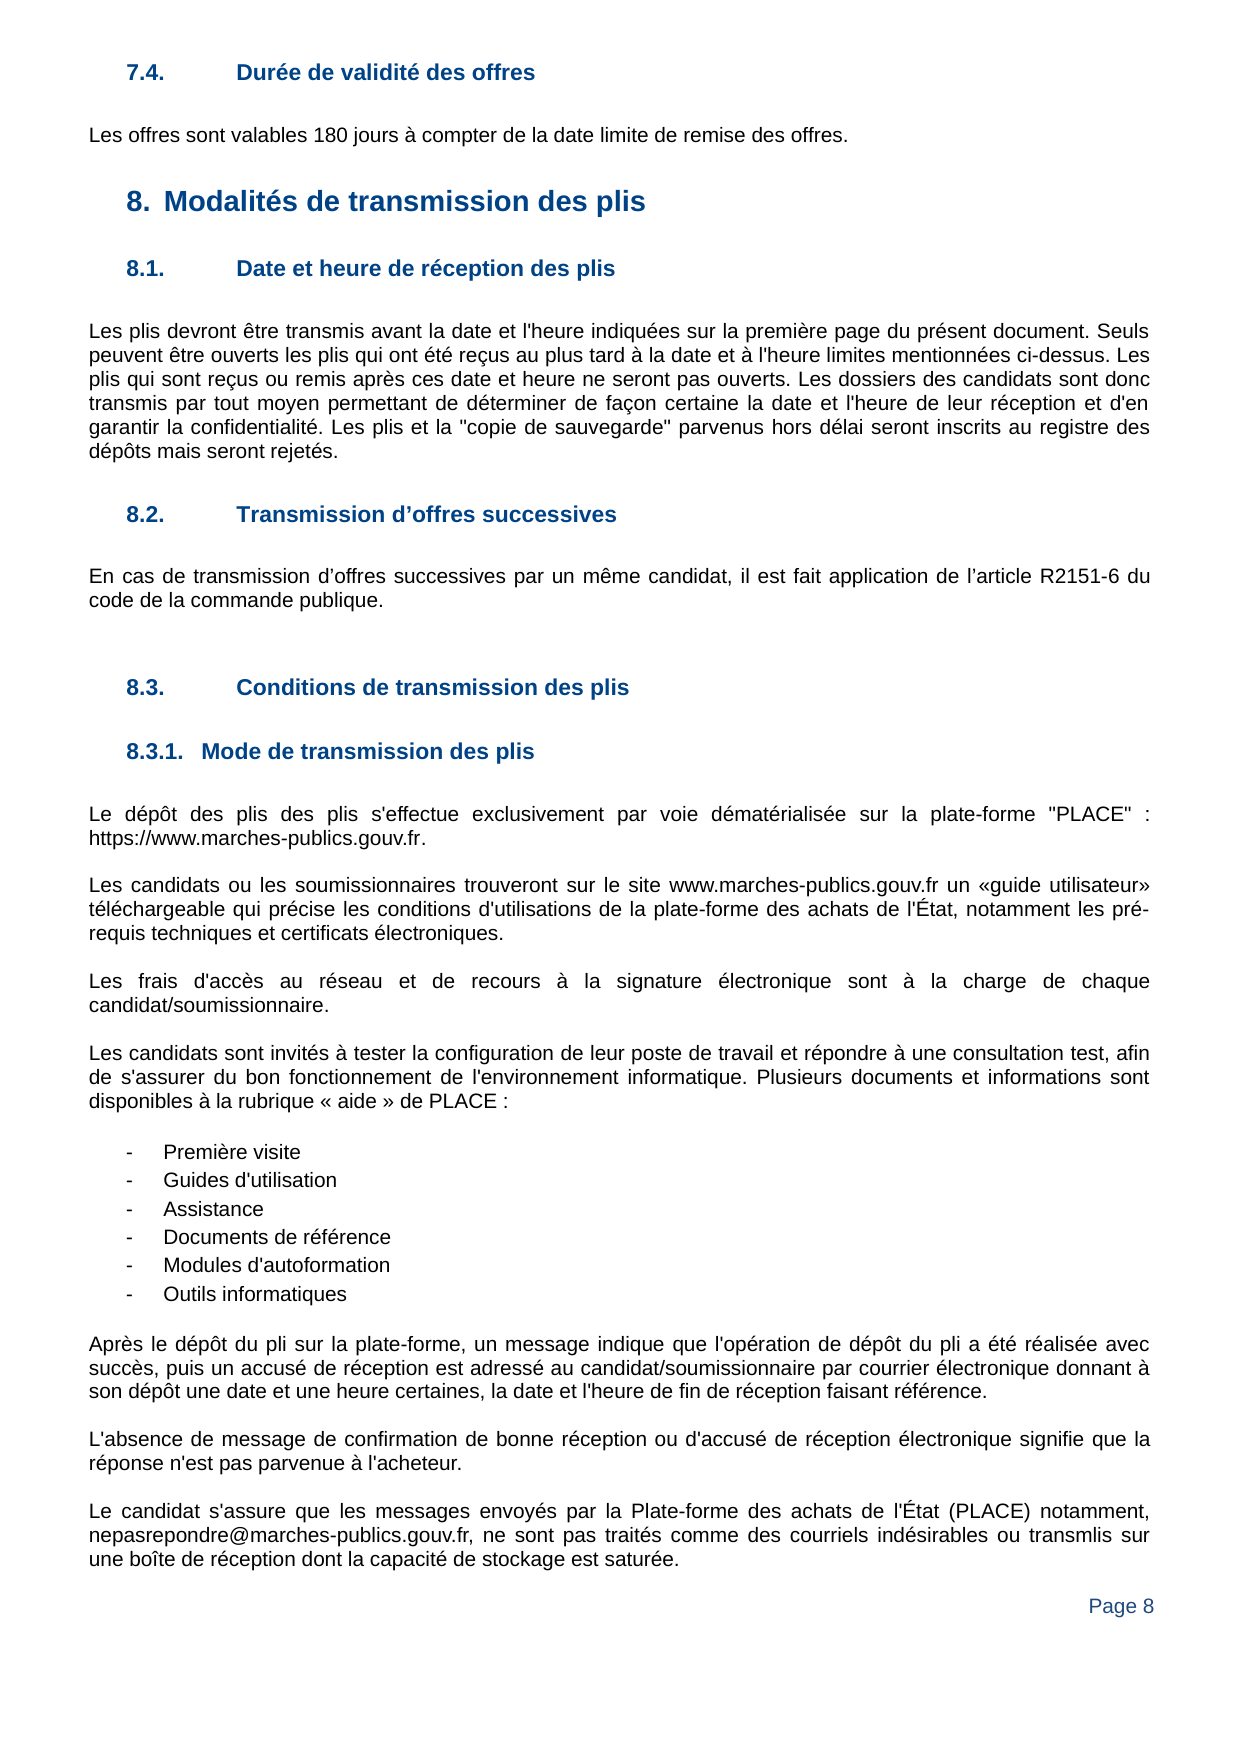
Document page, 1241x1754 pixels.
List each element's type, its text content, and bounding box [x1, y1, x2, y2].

list Modules d'autoformation [126, 1251, 1152, 1279]
subtitle Mode de transmission des plis [126, 738, 1152, 764]
text Les candidats ou les soumissionnaires trouveront sur le site www.marches-publics.gouv.fr un «guide utilisateur» téléchargeable qui précise les conditions d'utilisations de la plate-forme des achats de l'État, notamment les pré-requis techniques et certificats électroniques. [89, 873, 1152, 945]
text En cas de transmission d’offres successives par un même candidat, il est fait application de l’article R2151-6 du code de la commande publique. [89, 564, 1152, 612]
text Après le dépôt du pli sur la plate-forme, un message indique que l'opération de dépôt du pli a été réalisée avec succès, puis un accusé de réception est adressé au candidat/soumissionnaire par courrier électronique donnant à son dépôt une date et une heure certaines, la date et l'heure de fin de réception faisant référence. [89, 1331, 1152, 1403]
text Le dépôt des plis des plis s'effectue exclusivement par voie dématérialisée sur la plate-forme "PLACE" : https://www.marches-publics.gouv.fr. [89, 801, 1152, 849]
text Les candidats sont invités à tester la configuration de leur poste de travail et répondre à une consultation test, afin de s'assurer du bon fonctionnement de l'environnement informatique. Plusieurs documents et informations sont disponibles à la rubrique « aide » de PLACE : [89, 1041, 1152, 1113]
list Documents de référence [126, 1222, 1152, 1251]
subtitle Date et heure de réception des plis [126, 255, 1152, 282]
text L'absence de message de confirmation de bonne réception ou d'accusé de réception électronique signifie que la réponse n'est pas parvenue à l'acheteur. [89, 1427, 1152, 1475]
text Les plis devront être transmis avant la date et l'heure indiquées sur la première page du présent document. Seuls peuvent être ouverts les plis qui ont été reçus au plus tard à la date et à l'heure limites mentionnées ci-dessus. Les plis qui sont reçus ou remis après ces date et heure ne seront pas ouverts. Les dossiers des candidats sont donc transmis par tout moyen permettant de déterminer de façon certaine la date et l'heure de leur réception et d'en garantir la confidentialité. Les plis et la "copie de sauvegarde" parvenus hors délai seront inscrits au registre des dépôts mais seront rejetés. [89, 319, 1152, 463]
list Assistance [126, 1194, 1152, 1222]
subtitle Durée de validité des offres [126, 59, 1152, 85]
text Les offres sont valables 180 jours à compter de la date limite de remise des offres. [89, 123, 1152, 147]
list Outils informatiques [126, 1279, 1152, 1307]
subtitle Transmission d’offres successives [126, 501, 1152, 527]
list Guides d'utilisation [126, 1165, 1152, 1194]
subtitle Modalités de transmission des plis [126, 184, 1152, 218]
text Les frais d'accès au réseau et de recours à la signature électronique sont à la charge de chaque candidat/soumissionnaire. [89, 969, 1152, 1017]
subtitle Conditions de transmission des plis [126, 674, 1152, 700]
text Le candidat s'assure que les messages envoyés par la Plate-forme des achats de l'État (PLACE) notamment, nepasrepondre@marches-publics.gouv.fr, ne sont pas traités comme des courriels indésirables ou transmlis sur une boîte de réception dont la capacité de stockage est saturée. [89, 1499, 1152, 1571]
list Première visite [126, 1137, 1152, 1165]
